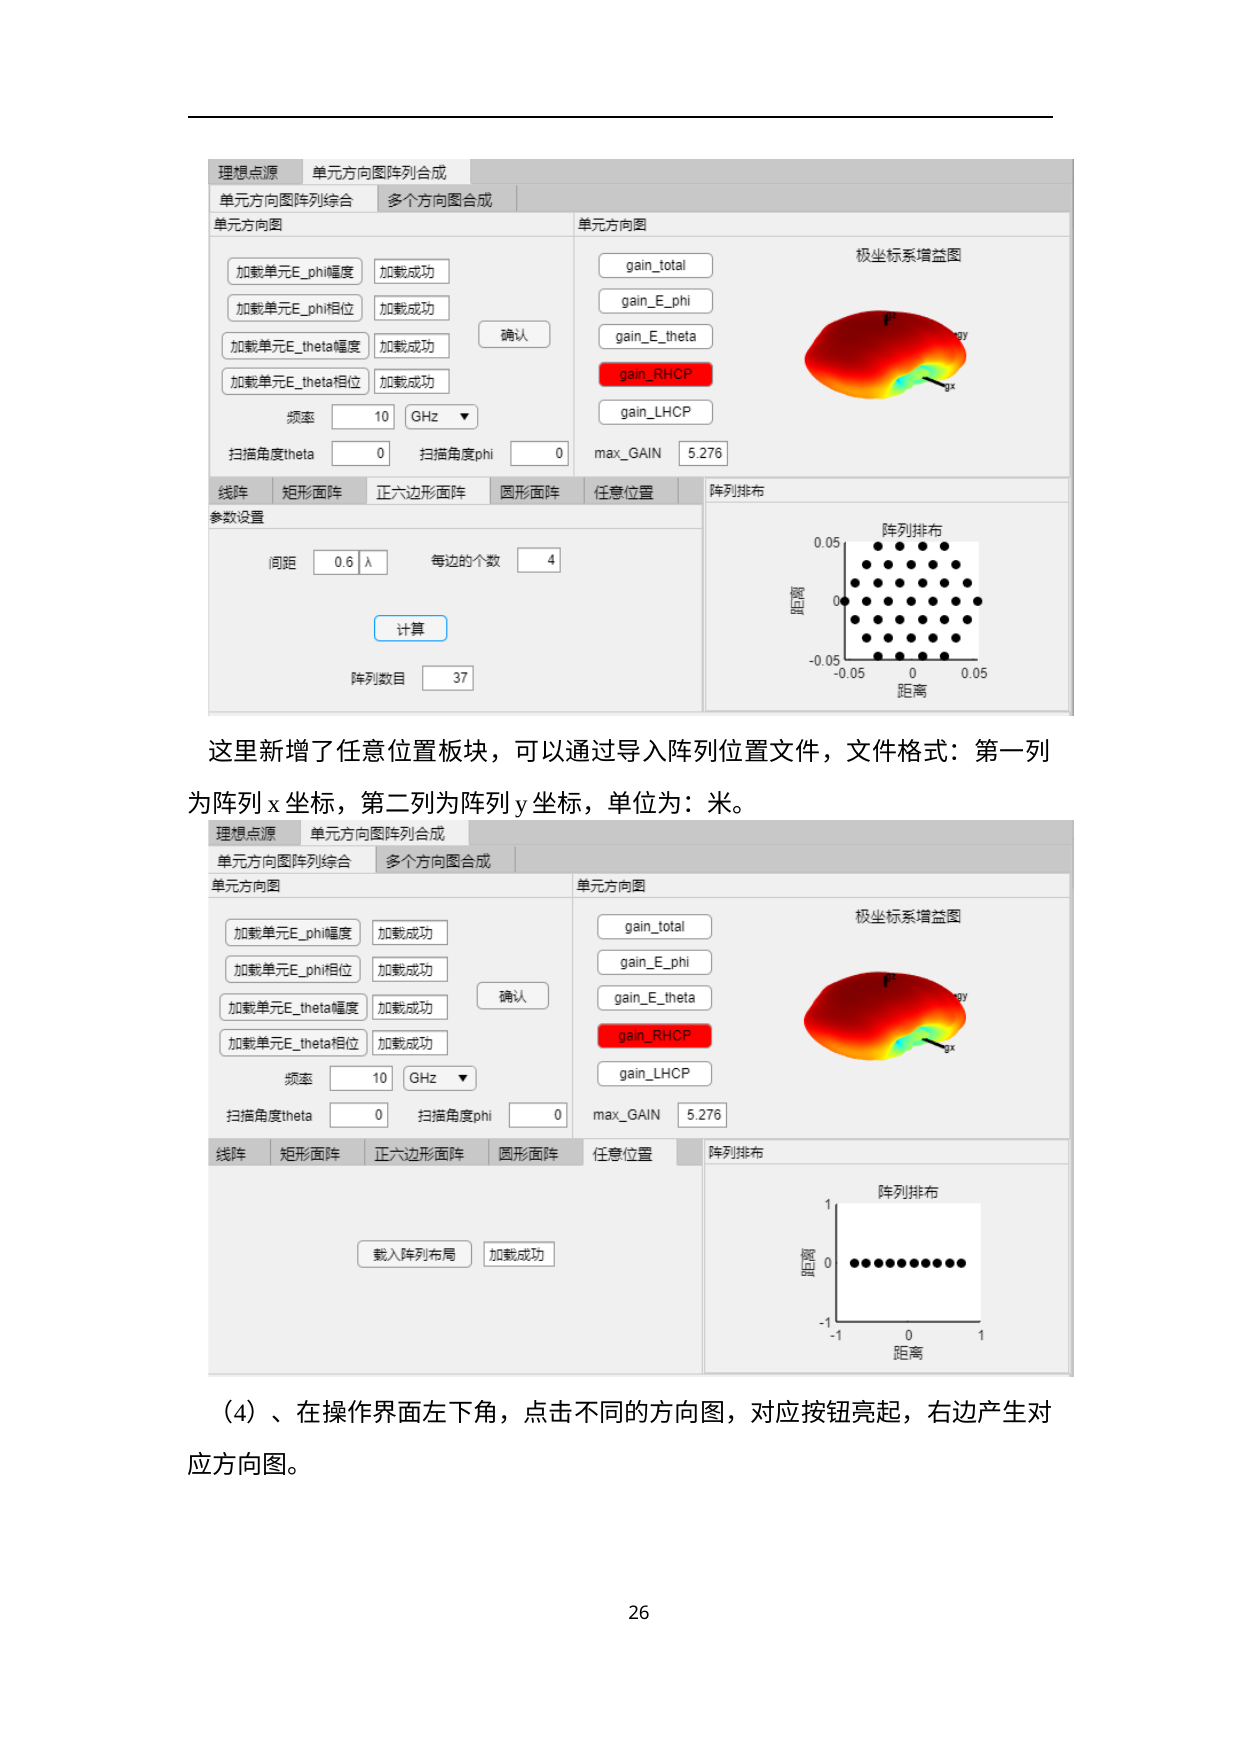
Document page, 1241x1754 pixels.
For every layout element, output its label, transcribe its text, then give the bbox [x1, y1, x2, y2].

picture [208, 820, 1074, 1377]
text 这里新增了任意位置板块，可以通过导入阵列位置文件，文件格式：第一列为阵列x坐标，第二列为阵列y坐标，单位为：米。 [187, 716, 1053, 820]
picture [208, 159, 1074, 716]
text （4）、在操作界面左下角，点击不同的方向图，对应按钮亮起，右边产生对应方向图。 [187, 1377, 1053, 1481]
